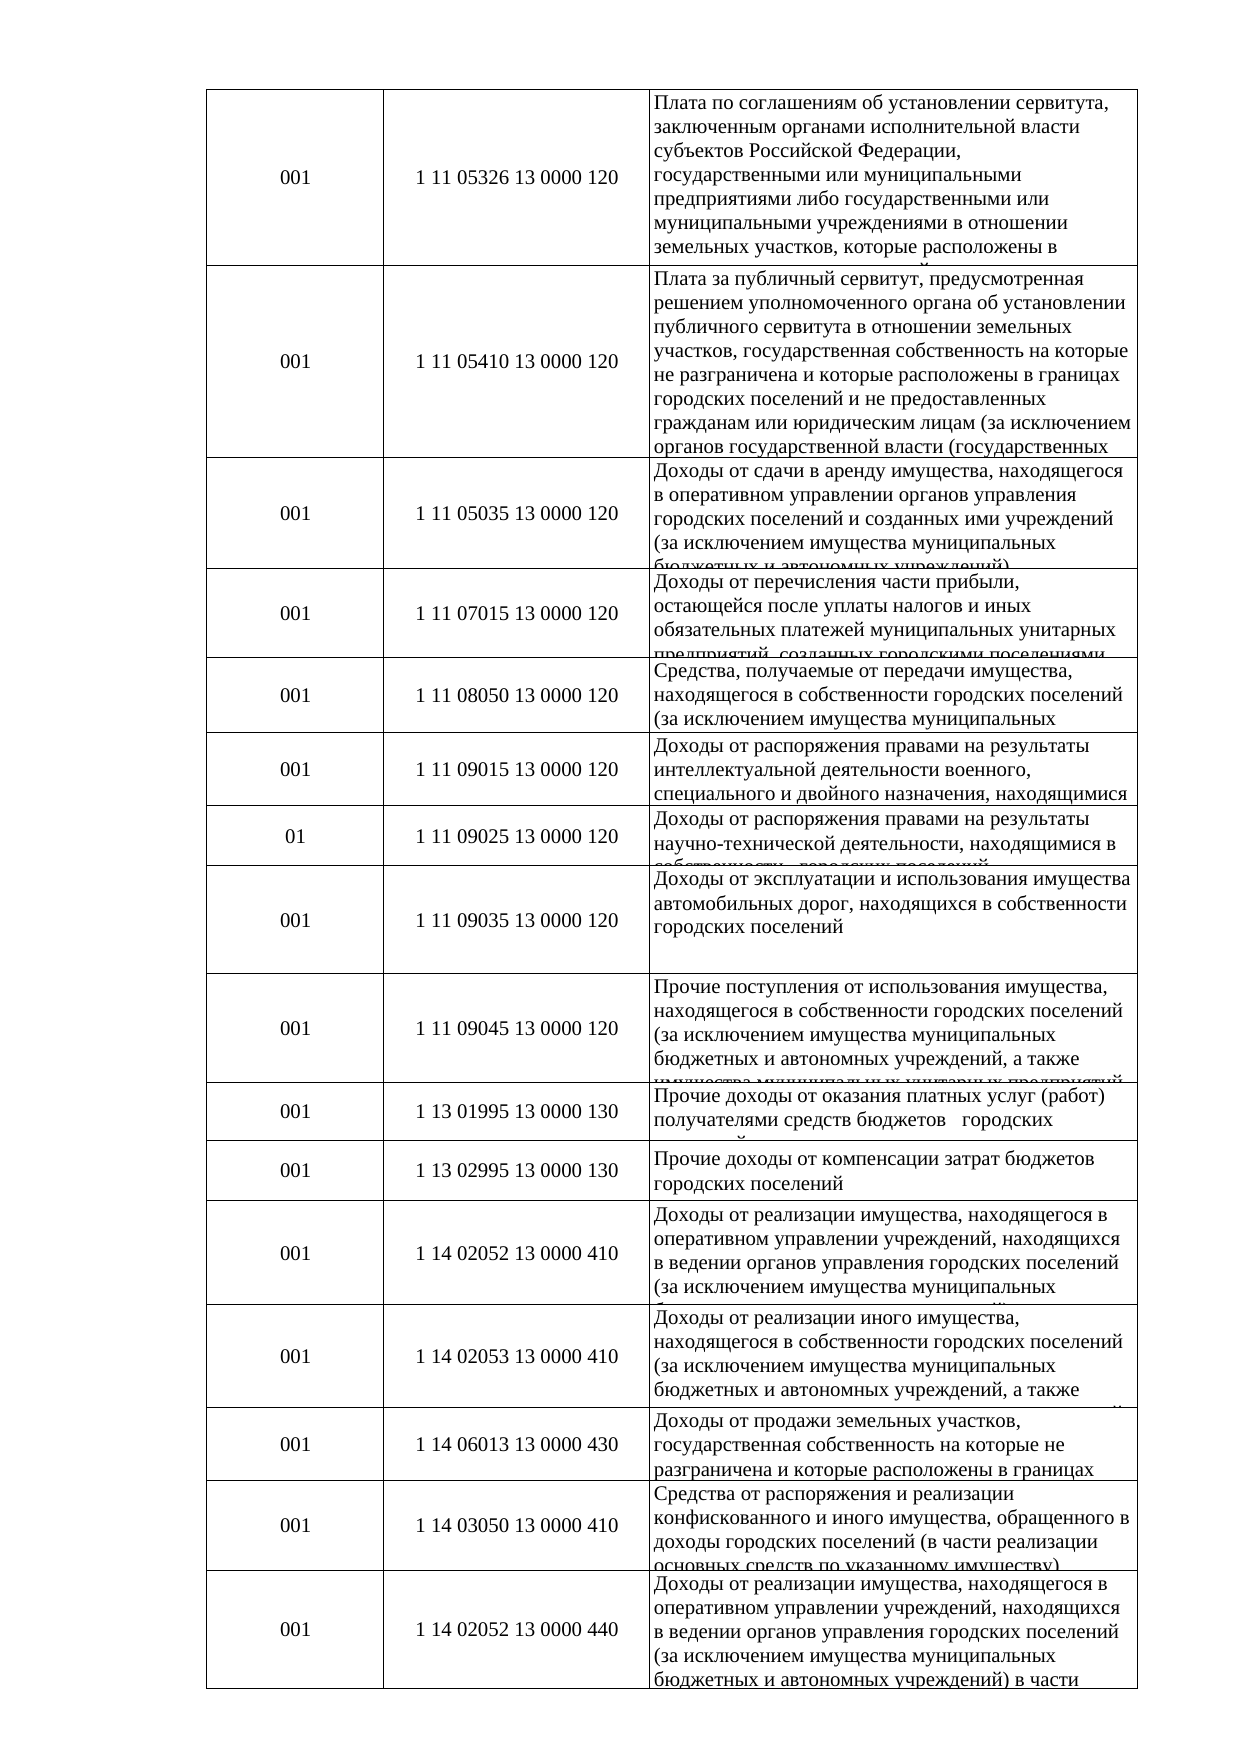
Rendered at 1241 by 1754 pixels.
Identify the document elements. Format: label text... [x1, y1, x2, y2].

table_cell 001 [207, 458, 383, 568]
table_cell 1 11 05035 13 0000 120 [384, 458, 649, 568]
table_cell 01 [207, 806, 383, 865]
table_cell 1 14 03050 13 0000 410 [384, 1481, 649, 1570]
table_cell Плата по соглашениям об установлении сервитута, заключенным органами исполнительной власти субъектов Российской Федерации, государственными или муниципальными предприятиями либо государственными или муниципальными учреждениями в отношении земельных участков, которые расположены в границах городских поселений, которые находятся в федеральной собственности и осуществление полномочий по управлению и распоряжению которыми передано органам государственной власти субъектов Российской Федерации [650, 90, 1137, 265]
table_cell Доходы от распоряжения правами на результаты интеллектуальной деятельности военного, специального и двойного назначения, находящимися в собственности городских поселений [650, 733, 1137, 805]
table_cell 001 [207, 1201, 383, 1304]
table_cell 1 11 05326 13 0000 120 [384, 90, 649, 265]
table_cell 001 [207, 866, 383, 973]
table_cell 1 11 09045 13 0000 120 [384, 974, 649, 1082]
table_cell Доходы от реализации иного имущества, находящегося в собственности городских поселений (за исключением имущества муниципальных бюджетных и автономных учреждений, а также имущества муниципальных унитарных предприятий, в том числе казенных), в части реализации основных средств по указанному имуществу [650, 1305, 1137, 1407]
table_cell Средства от распоряжения и реализации конфискованного и иного имущества, обращенного в доходы городских поселений (в части реализации основных средств по указанному имуществу) [650, 1481, 1137, 1570]
table_cell 1 14 02052 13 0000 410 [384, 1201, 649, 1304]
table_cell 001 [207, 974, 383, 1082]
table_cell 1 14 02052 13 0000 440 [384, 1571, 649, 1688]
table_cell Доходы от перечисления части прибыли, остающейся после уплаты налогов и иных обязательных платежей муниципальных унитарных предприятий, созданных городскими поселениями [650, 569, 1137, 657]
table_cell 1 11 09035 13 0000 120 [384, 866, 649, 973]
table_cell 1 11 08050 13 0000 120 [384, 658, 649, 732]
table_cell Доходы от реализации имущества, находящегося в оперативном управлении учреждений, находящихся в ведении органов управления городских поселений (за исключением имущества муниципальных бюджетных и автономных учреждений) в части реализации материальных запасов по указанному имуществу [650, 1571, 1137, 1688]
table_cell 001 [207, 658, 383, 732]
table_cell Плата за публичный сервитут, предусмотренная решением уполномоченного органа об установлении публичного сервитута в отношении земельных участков, государственная собственность на которые не разграничена и которые расположены в границах городских поселений и не предоставленных гражданам или юридическим лицам (за исключением органов государственной власти (государственных органов), органов местного самоуправления (муниципальных органов), органов управления государственными внебюджетными фондами и казенных учреждений) [650, 266, 1137, 457]
table_cell Прочие поступления от использования имущества, находящегося в собственности городских поселений (за исключением имущества муниципальных бюджетных и автономных учреждений, а также имущества муниципальных унитарных предприятий, в том числе казенных) [650, 974, 1137, 1082]
table_cell Доходы от эксплуатации и использования имущества автомобильных дорог, находящихся в собственности городских поселений [650, 866, 1137, 973]
table_cell 1 13 01995 13 0000 130 [384, 1083, 649, 1139]
table_cell 001 [207, 1083, 383, 1139]
table_cell 001 [207, 1571, 383, 1688]
table_cell 1 11 09025 13 0000 120 [384, 806, 649, 865]
table_cell 001 [207, 90, 383, 265]
table_cell Доходы от сдачи в аренду имущества, находящегося в оперативном управлении органов управления городских поселений и созданных ими учреждений (за исключением имущества муниципальных бюджетных и автономных учреждений) [650, 458, 1137, 568]
table_cell Доходы от распоряжения правами на результаты научно-технической деятельности, находящимися в собственности городских поселений [650, 806, 1137, 865]
table_cell Доходы от реализации имущества, находящегося в оперативном управлении учреждений, находящихся в ведении органов управления городских поселений (за исключением имущества муниципальных бюджетных и автономных учреждений), в части реализации основных средств по указанному имуществу [650, 1201, 1137, 1304]
table_cell Средства, получаемые от передачи имущества, находящегося в собственности городских поселений (за исключением имущества муниципальных бюджетных и автономных учреждений, а также имущества муниципальных унитарных предприятий, в том числе казенных), в залог, в доверительное управление [650, 658, 1137, 732]
table_cell 1 11 05410 13 0000 120 [384, 266, 649, 457]
table_cell 1 13 02995 13 0000 130 [384, 1141, 649, 1200]
table_cell 1 11 07015 13 0000 120 [384, 569, 649, 657]
table_cell Доходы от продажи земельных участков, государственная собственность на которые не разграничена и которые расположены в границах городских поселений [650, 1408, 1137, 1480]
table_cell 001 [207, 266, 383, 457]
table_cell 1 14 06013 13 0000 430 [384, 1408, 649, 1480]
table_cell 1 14 02053 13 0000 410 [384, 1305, 649, 1407]
table_cell 001 [207, 1141, 383, 1200]
table_cell 001 [207, 569, 383, 657]
table_cell 001 [207, 1305, 383, 1407]
table_cell 001 [207, 1481, 383, 1570]
table_cell 001 [207, 733, 383, 805]
table_cell 1 11 09015 13 0000 120 [384, 733, 649, 805]
table_cell Прочие доходы от компенсации затрат бюджетов городских поселений [650, 1141, 1137, 1200]
table_cell 001 [207, 1408, 383, 1480]
table_cell Прочие доходы от оказания платных услуг (работ) получателями средств бюджетов городских поселений [650, 1083, 1137, 1139]
